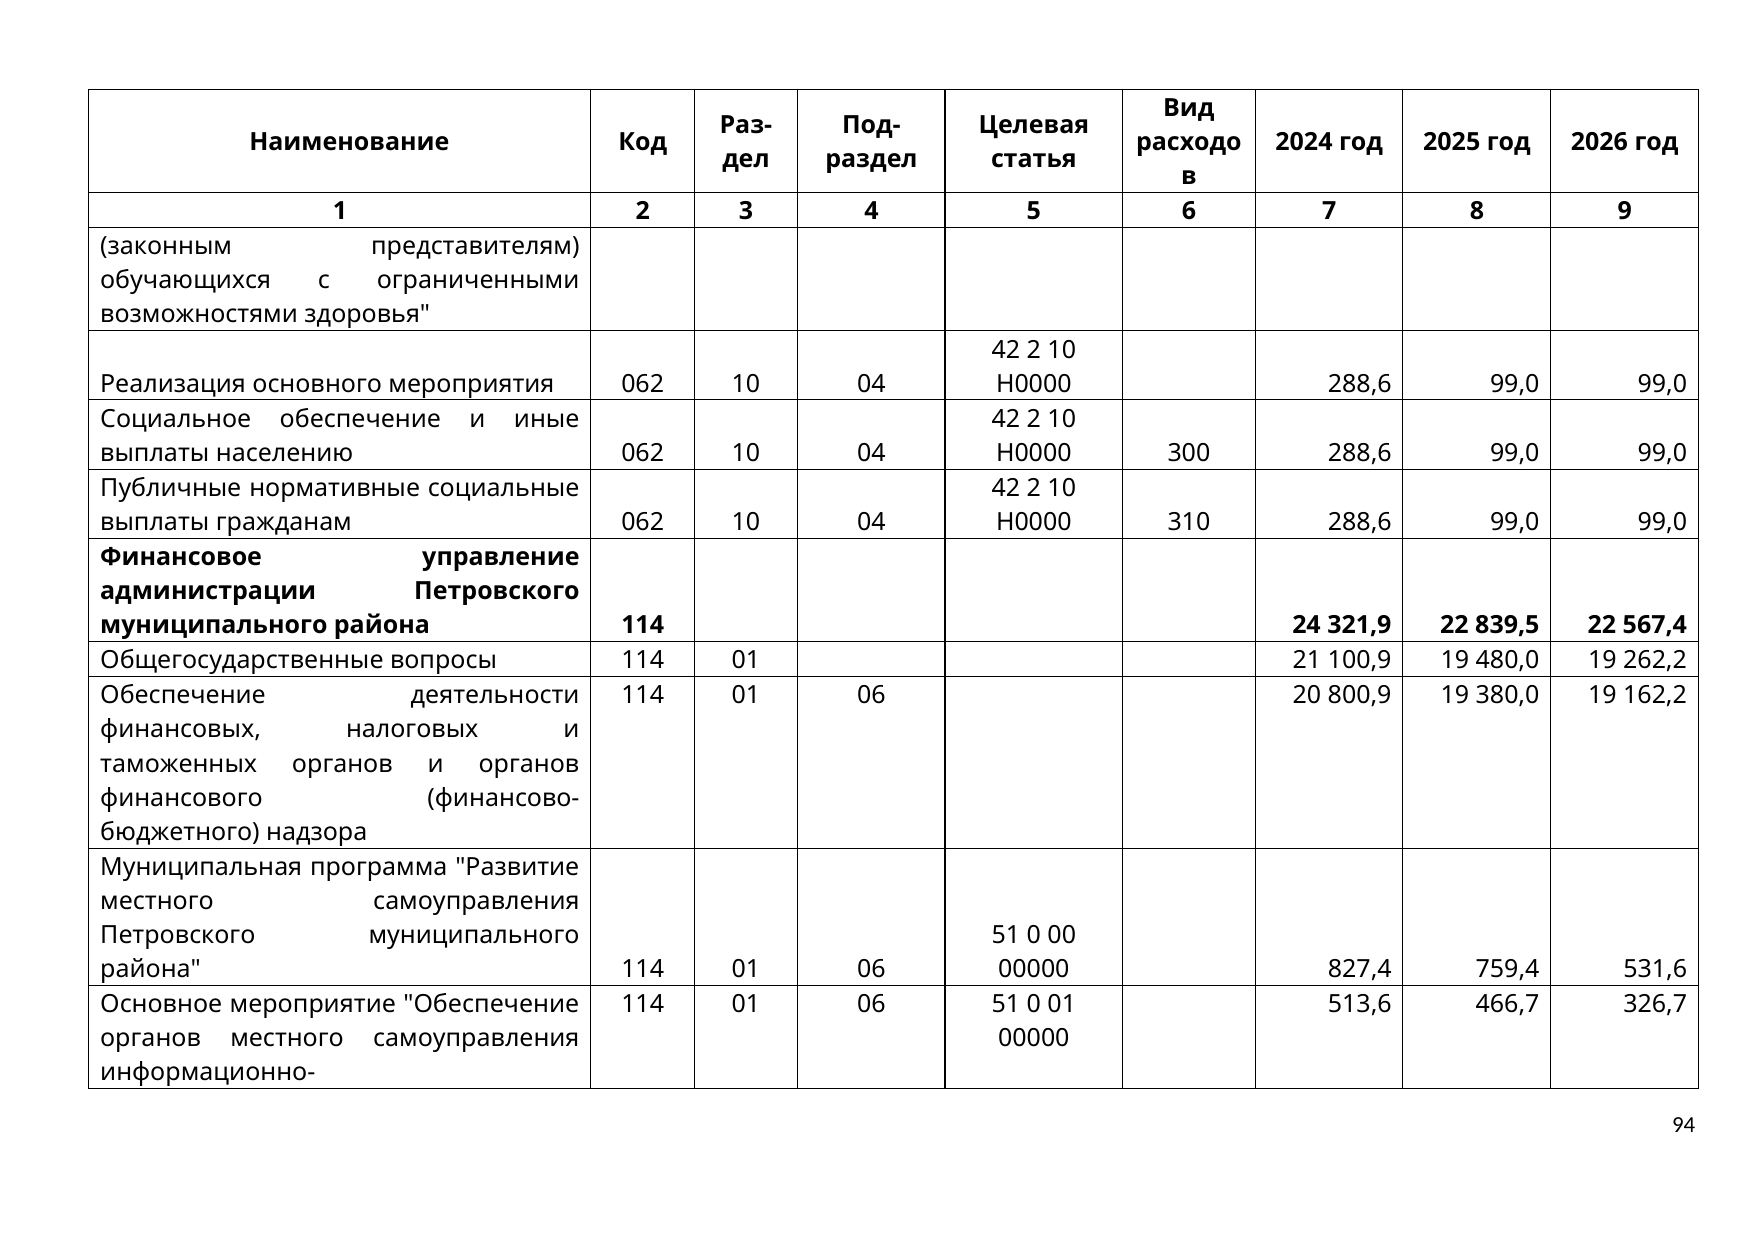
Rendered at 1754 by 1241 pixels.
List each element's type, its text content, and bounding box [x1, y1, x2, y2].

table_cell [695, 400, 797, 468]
table_cell 6 [1123, 193, 1255, 227]
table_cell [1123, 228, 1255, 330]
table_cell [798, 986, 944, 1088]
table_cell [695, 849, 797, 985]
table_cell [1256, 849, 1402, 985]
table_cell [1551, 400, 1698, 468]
table_cell 1 [89, 193, 590, 227]
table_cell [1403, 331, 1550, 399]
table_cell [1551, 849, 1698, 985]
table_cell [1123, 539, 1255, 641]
table_cell 9 [1551, 193, 1698, 227]
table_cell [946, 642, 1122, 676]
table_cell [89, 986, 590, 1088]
table_cell 3 [695, 193, 797, 227]
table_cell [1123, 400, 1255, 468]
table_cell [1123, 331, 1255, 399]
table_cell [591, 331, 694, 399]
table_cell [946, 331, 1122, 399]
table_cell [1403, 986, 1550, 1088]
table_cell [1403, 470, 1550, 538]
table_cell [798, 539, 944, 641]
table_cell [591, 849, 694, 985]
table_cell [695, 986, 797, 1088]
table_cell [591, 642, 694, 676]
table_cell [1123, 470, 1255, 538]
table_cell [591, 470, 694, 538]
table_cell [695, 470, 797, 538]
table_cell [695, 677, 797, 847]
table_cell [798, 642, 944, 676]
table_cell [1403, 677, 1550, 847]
table_cell 5 [946, 193, 1122, 227]
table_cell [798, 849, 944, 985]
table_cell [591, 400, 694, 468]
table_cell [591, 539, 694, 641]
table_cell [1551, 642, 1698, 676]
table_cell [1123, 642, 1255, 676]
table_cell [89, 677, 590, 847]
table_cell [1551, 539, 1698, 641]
table_cell 8 [1403, 193, 1550, 227]
table_header Раз-дел [695, 90, 797, 192]
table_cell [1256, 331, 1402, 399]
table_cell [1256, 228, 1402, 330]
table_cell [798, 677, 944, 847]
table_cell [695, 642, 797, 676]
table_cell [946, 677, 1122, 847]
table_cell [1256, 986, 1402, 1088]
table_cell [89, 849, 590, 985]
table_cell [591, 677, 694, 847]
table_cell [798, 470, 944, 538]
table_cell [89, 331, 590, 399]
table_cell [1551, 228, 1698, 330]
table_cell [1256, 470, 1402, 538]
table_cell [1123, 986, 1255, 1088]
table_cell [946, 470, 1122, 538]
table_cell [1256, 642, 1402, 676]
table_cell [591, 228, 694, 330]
table_header Целевая статья [946, 90, 1122, 192]
table_header Под-раздел [798, 90, 944, 192]
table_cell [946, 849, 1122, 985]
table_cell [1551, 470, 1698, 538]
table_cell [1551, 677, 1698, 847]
table_cell 7 [1256, 193, 1402, 227]
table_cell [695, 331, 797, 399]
table_header 2026 год [1551, 90, 1698, 192]
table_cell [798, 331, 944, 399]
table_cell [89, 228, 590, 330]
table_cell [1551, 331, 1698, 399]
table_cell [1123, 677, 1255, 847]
table_header Вид расходов [1123, 90, 1255, 192]
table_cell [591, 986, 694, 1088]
table_header Код [591, 90, 694, 192]
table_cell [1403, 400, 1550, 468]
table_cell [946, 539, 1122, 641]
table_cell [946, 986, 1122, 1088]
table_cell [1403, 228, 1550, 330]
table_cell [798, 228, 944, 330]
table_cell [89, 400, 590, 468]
table_header 2024 год [1256, 90, 1402, 192]
table_cell 2 [591, 193, 694, 227]
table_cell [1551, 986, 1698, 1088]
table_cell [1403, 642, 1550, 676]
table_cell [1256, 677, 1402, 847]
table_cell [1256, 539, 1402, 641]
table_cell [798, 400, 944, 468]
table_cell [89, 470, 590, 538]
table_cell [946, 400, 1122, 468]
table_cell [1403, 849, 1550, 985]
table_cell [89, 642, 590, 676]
table_header Наименование [89, 90, 590, 192]
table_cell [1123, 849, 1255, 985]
table_cell 4 [798, 193, 944, 227]
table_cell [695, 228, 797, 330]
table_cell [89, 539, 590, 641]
table_header 2025 год [1403, 90, 1550, 192]
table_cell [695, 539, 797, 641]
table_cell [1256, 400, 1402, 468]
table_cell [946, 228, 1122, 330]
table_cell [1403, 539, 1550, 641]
